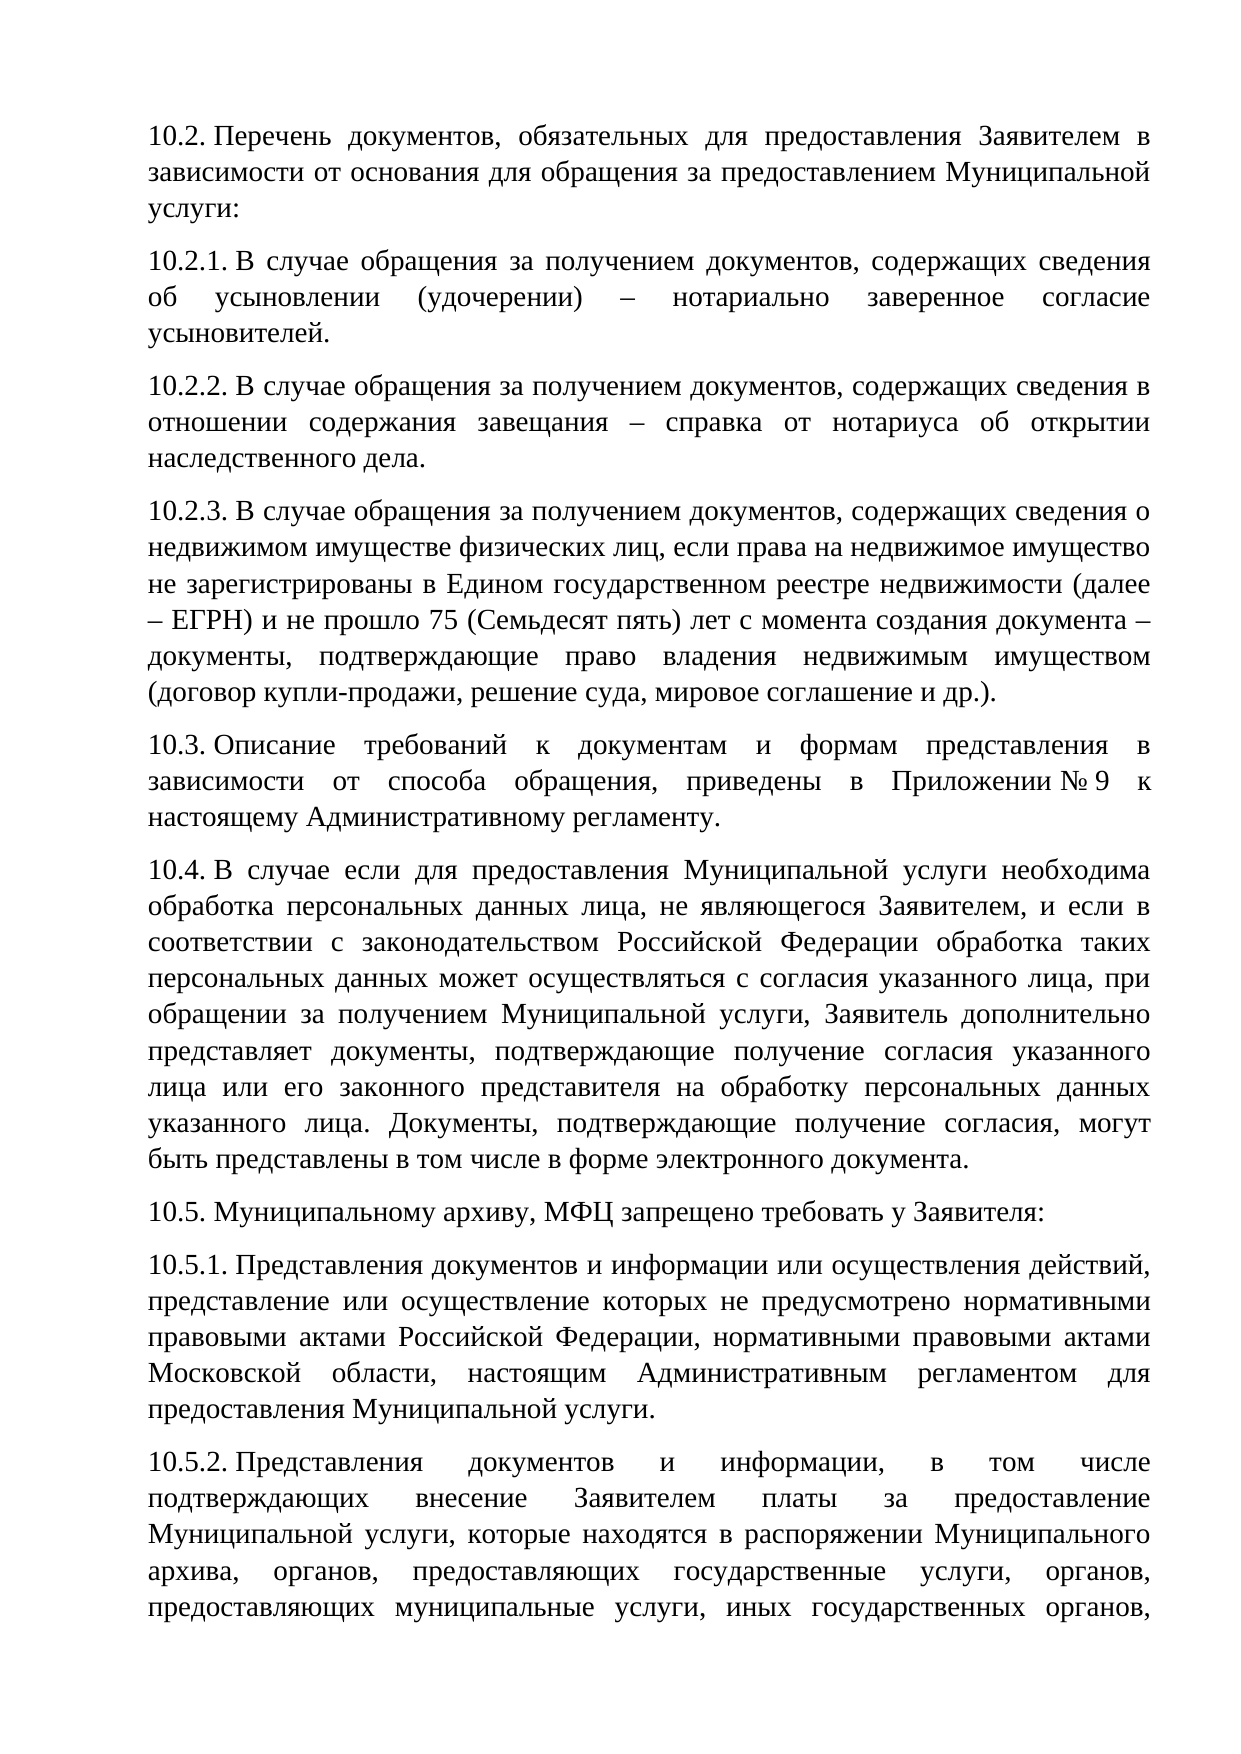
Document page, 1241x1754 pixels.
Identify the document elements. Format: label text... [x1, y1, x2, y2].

text 10.5. Муниципальному архиву, МФЦ запрещено требовать у Заявителя: [148, 1194, 1152, 1228]
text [148, 1444, 1152, 1622]
text 10.4. В случае если для предоставления Муниципальной услуги необходима обработка персональных данных лица, не являющегося Заявителем, и если в соответствии с законодательством Российской Федерации обработка таких персональных данных может осуществляться с согласия указанного лица, при обращении за получением Муниципальной услуги, Заявитель дополнительно представляет документы, подтверждающие получение согласия указанного лица или его законного представителя на обработку персональных данных указанного лица. Документы, подтверждающие получение согласия, могут быть представлены в том числе в форме электронного документа. [148, 852, 1152, 1175]
text 10.3. Описание требований к документам и формам представления в зависимости от способа обращения, приведены в Приложении № 9 к настоящему Административному регламенту. [148, 727, 1152, 833]
text 10.2.3. В случае обращения за получением документов, содержащих сведения о недвижимом имуществе физических лиц, если права на недвижимое имущество не зарегистрированы в Едином государственном реестре недвижимости (далее – ЕГРН) и не прошло 75 (Семьдесят пять) лет с момента создания документа – документы, подтверждающие право владения недвижимым имуществом (договор купли-продажи, решение суда, мировое соглашение и др.). [148, 493, 1152, 708]
text 10.2.1. В случае обращения за получением документов, содержащих сведения об усыновлении (удочерении) – нотариально заверенное согласие усыновителей. [148, 243, 1152, 349]
text 10.2.2. В случае обращения за получением документов, содержащих сведения в отношении содержания завещания – справка от нотариуса об открытии наследственного дела. [148, 368, 1152, 474]
text 10.5.1. Представления документов и информации или осуществления действий, представление или осуществление которых не предусмотрено нормативными правовыми актами Российской Федерации, нормативными правовыми актами Московской области, настоящим Административным регламентом для предоставления Муниципальной услуги. [148, 1247, 1152, 1425]
text 10.2. Перечень документов, обязательных для предоставления Заявителем в зависимости от основания для обращения за предоставлением Муниципальной услуги: [148, 118, 1152, 224]
